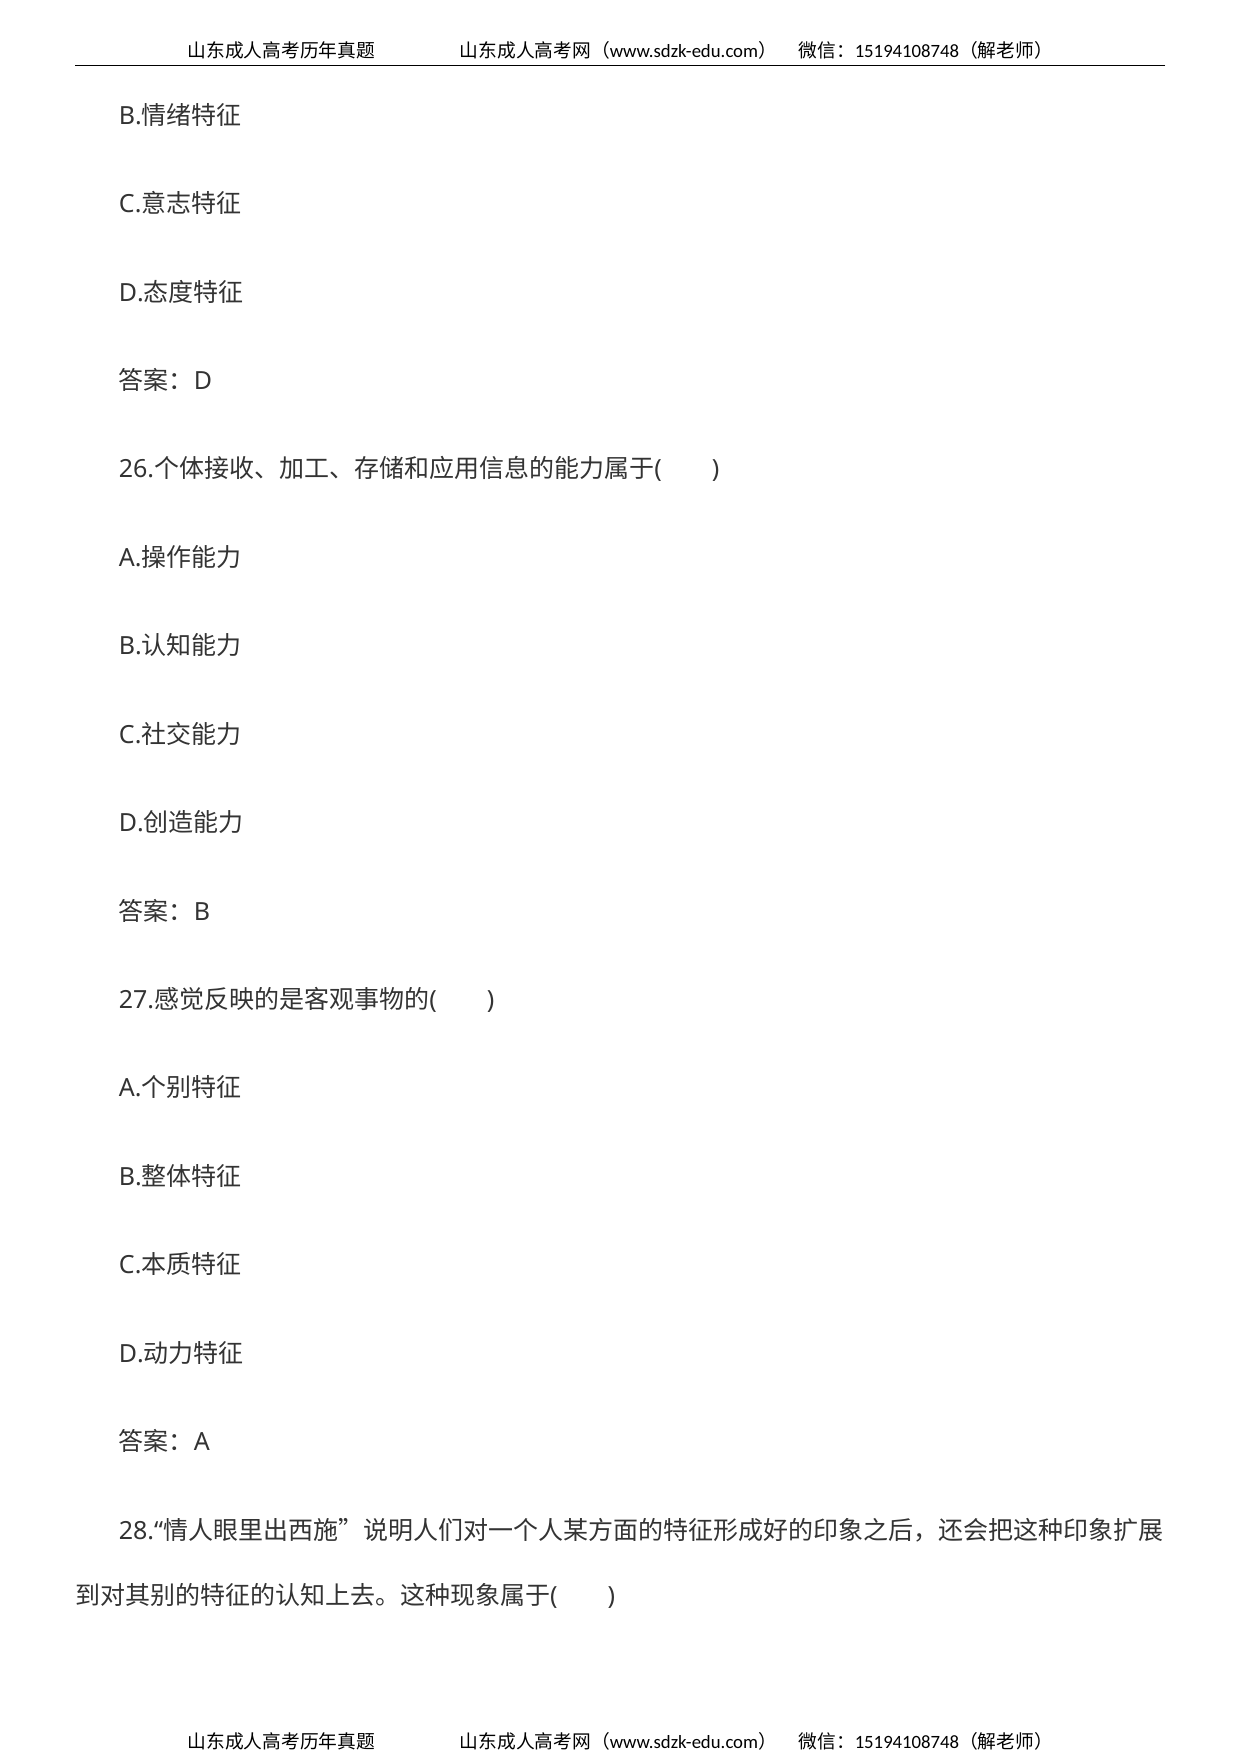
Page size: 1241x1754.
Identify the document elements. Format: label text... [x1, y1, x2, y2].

text 答案：B [75, 877, 1165, 942]
text 答案：A [75, 1407, 1165, 1472]
text C.社交能力 [75, 700, 1165, 765]
text B.认知能力 [75, 611, 1165, 676]
text 28.“情人眼里出西施”说明人们对一个人某方面的特征形成好的印象之后，还会把这种印象扩展到对其别的特征的认知上去。这种现象属于( ) [75, 1496, 1165, 1626]
text A.操作能力 [75, 523, 1165, 588]
text 27.感觉反映的是客观事物的( ) [75, 965, 1165, 1030]
text A.个别特征 [75, 1053, 1165, 1118]
text D.创造能力 [75, 788, 1165, 853]
text B.整体特征 [75, 1142, 1165, 1207]
text D.态度特征 [75, 258, 1165, 323]
text B.情绪特征 [75, 81, 1165, 146]
text 26.个体接收、加工、存储和应用信息的能力属于( ) [75, 434, 1165, 499]
text C.意志特征 [75, 169, 1165, 234]
text D.动力特征 [75, 1319, 1165, 1384]
text 答案：D [75, 346, 1165, 411]
text C.本质特征 [75, 1230, 1165, 1295]
